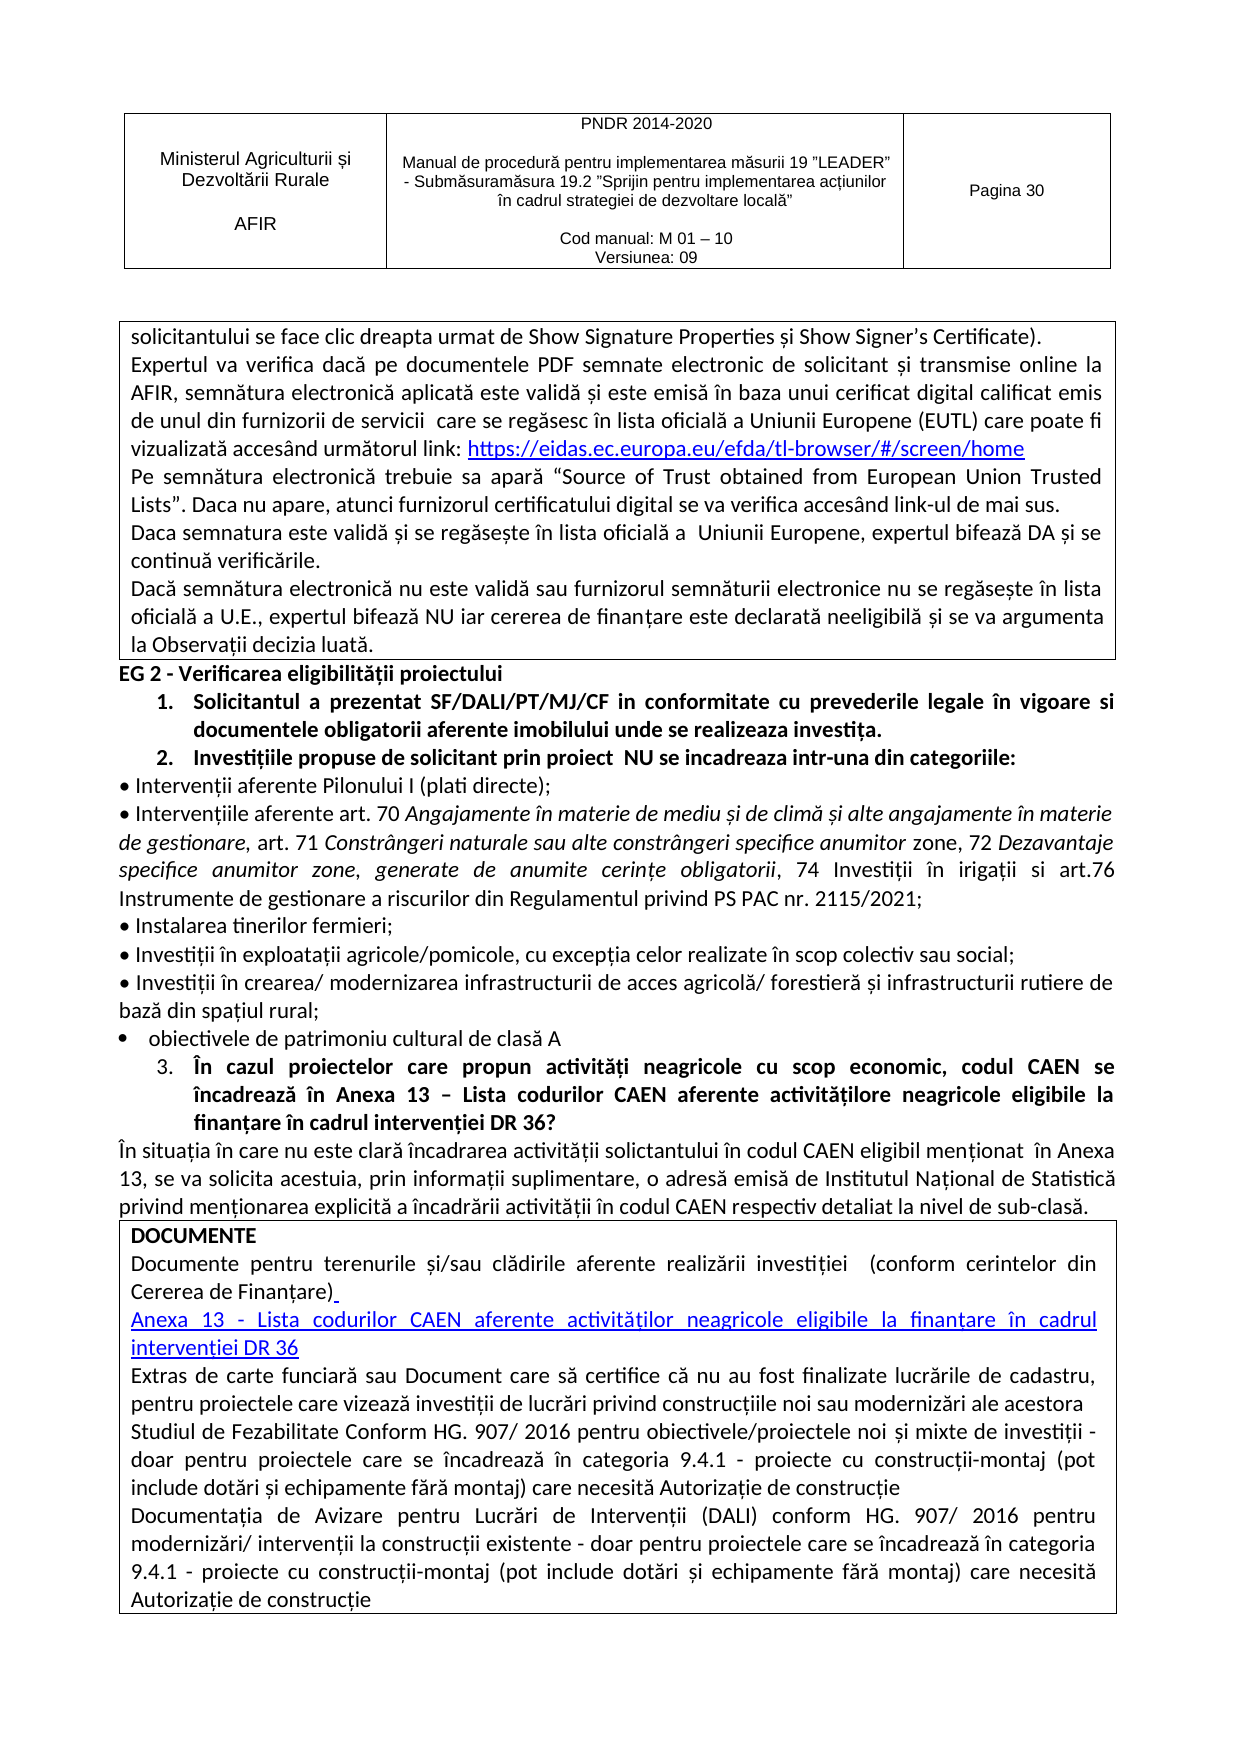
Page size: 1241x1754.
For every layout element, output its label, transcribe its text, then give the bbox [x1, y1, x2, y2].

text EG 2 - Verificarea eligibilităţii proiectului [119, 660, 1116, 687]
text • Intervenții aferente Pilonului I (plati directe); [119, 772, 1116, 799]
text • Instalarea tinerilor fermieri; [119, 912, 1116, 940]
list Investiţiile propuse de solicitant prin proiect NU se incadreaza intr-una din categoriile: [156, 743, 1116, 772]
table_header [120, 1221, 1116, 1613]
list obiectivele de patrimoniu cultural de clasă A [119, 1024, 1116, 1052]
text • Investiții în exploatații agricole/pomicole, cu excepția celor realizate în scop colectiv sau social; [119, 940, 1116, 968]
text • Investiții în crearea/ modernizarea infrastructurii de acces agricolă/ forestieră și infrastructurii rutiere de bază din spațiul rural; [119, 968, 1116, 1024]
list Solicitantul a prezentat SF/DALI/PT/MJ/CF in conformitate cu prevederile legale în vigoare si documentele obligatorii aferente imobilului unde se realizeaza investiţa. [156, 687, 1116, 743]
text • Intervențiile aferente art. 70 Angajamente în materie de mediu și de climă și alte angajamente în materie de gestionare, art. 71 Constrângeri naturale sau alte constrângeri specifice anumitor zone, 72 Dezavantaje specifice anumitor zone, generate de anumite cerinţe obligatorii, 74 Investiţii în irigaţii si art.76 Instrumente de gestionare a riscurilor din Regulamentul privind PS PAC nr. 2115/2021; [119, 799, 1116, 912]
text În situația în care nu este clară încadrarea activității solictantului în codul CAEN eligibil menționat în Anexa 13, se va solicita acestuia, prin informații suplimentare, o adresă emisă de Institutul Național de Statistică privind menționarea explicită a încadrării activității în codul CAEN respectiv detaliat la nivel de sub-clasă. [119, 1136, 1116, 1220]
list În cazul proiectelor care propun activități neagricole cu scop economic, codul CAEN se încadrează în Anexa 13 – Lista codurilor CAEN aferente activitățilore neagricole eligibile la finanțare în cadrul intervenției DR 36? [156, 1052, 1116, 1136]
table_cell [120, 322, 1115, 658]
